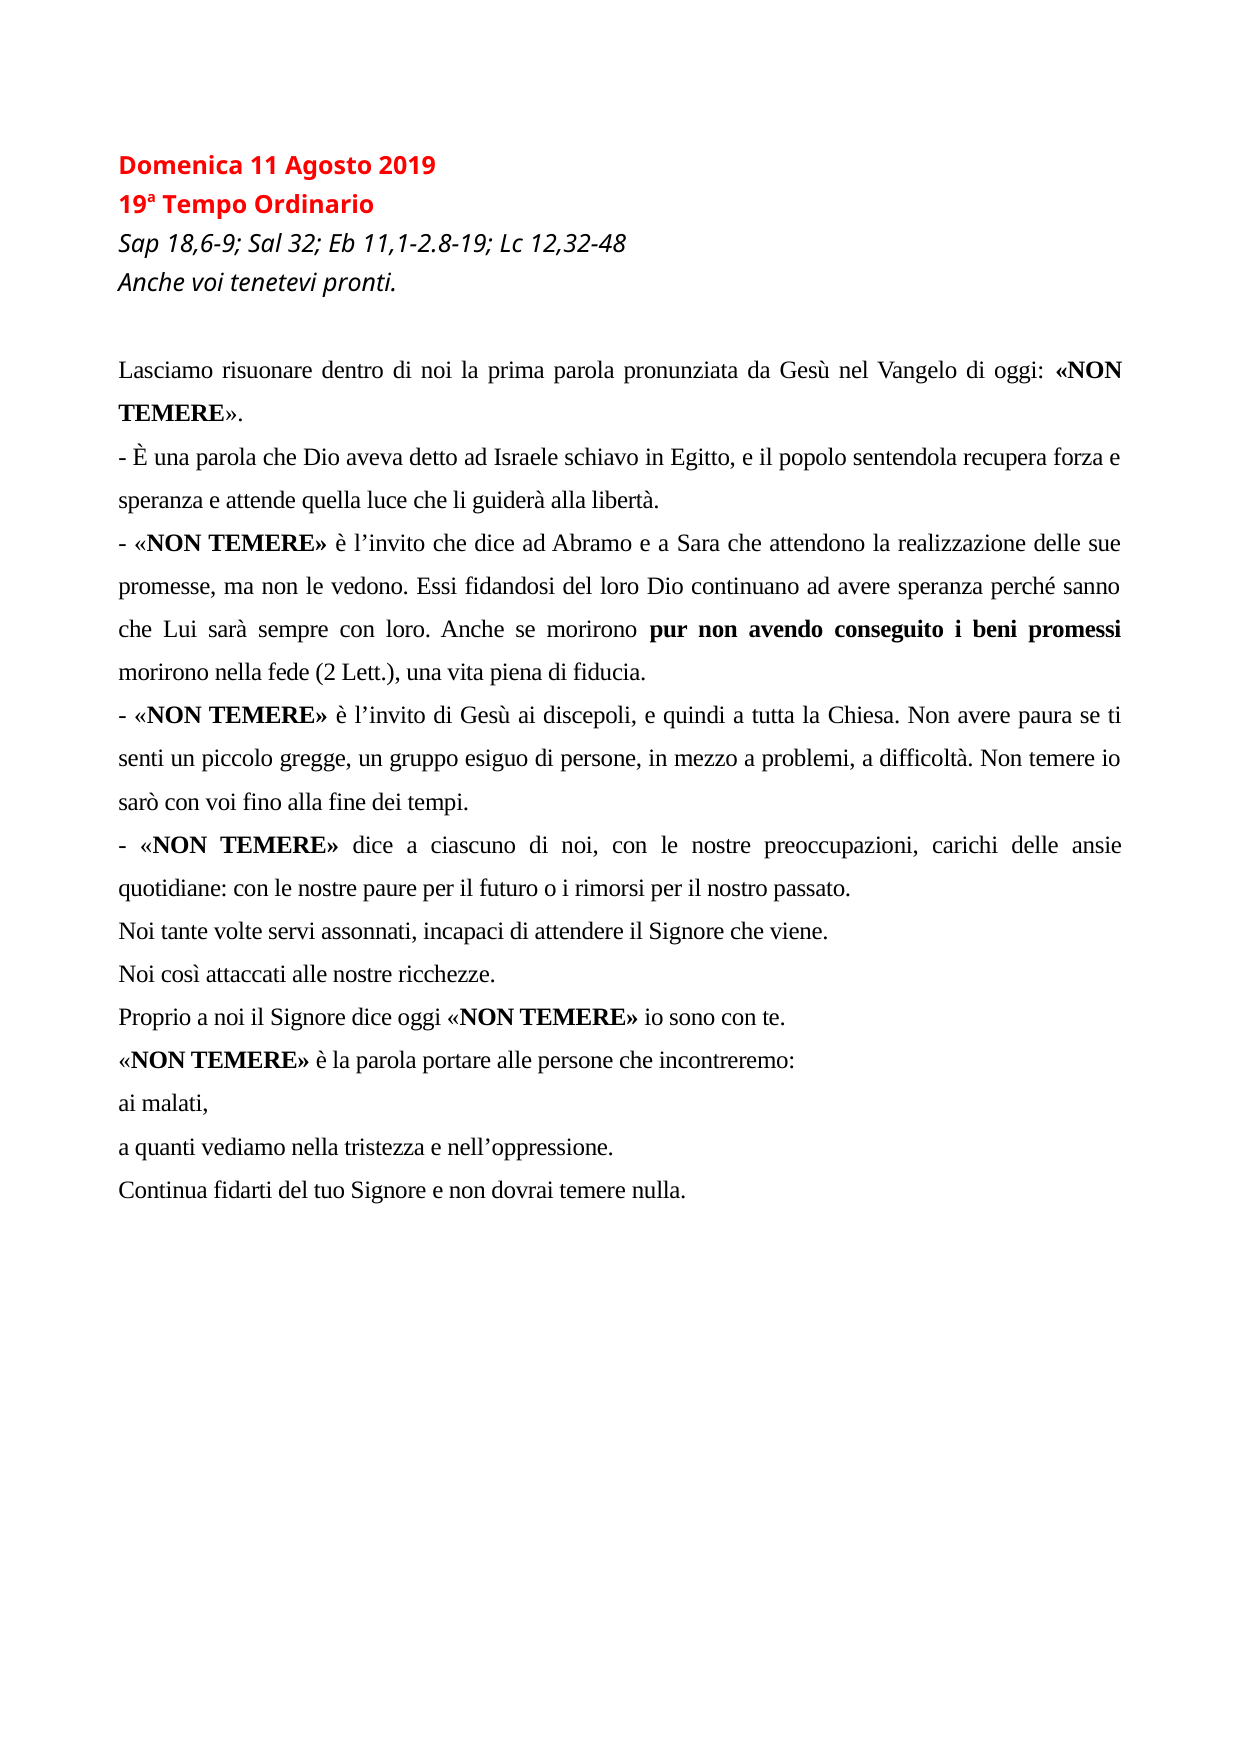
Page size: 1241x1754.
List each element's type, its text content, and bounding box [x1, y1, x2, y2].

text - «NON TEMERE» è l’invito di Gesù ai discepoli, e quindi a tutta la Chiesa. Non avere paura se ti senti un piccolo gregge, un gruppo esiguo di persone, in mezzo a problemi, a difficoltà. Non temere io sarò con voi fino alla fine dei tempi. [118, 700, 1122, 815]
text ai malati, [118, 1088, 1122, 1117]
text - «NON TEMERE» è l’invito che dice ad Abramo e a Sara che attendono la realizzazione delle sue promesse, ma non le vedono. Essi fidandosi del loro Dio continuano ad avere speranza perché sanno che Lui sarà sempre con loro. Anche se morirono pur non avendo conseguito i beni promessi morirono nella fede (2 Lett.), una vita piena di fiducia. [118, 528, 1122, 686]
text Lasciamo risuonare dentro di noi la prima parola pronunziata da Gesù nel Vangelo di oggi: «NON TEMERE». [118, 355, 1122, 427]
text - È una parola che Dio aveva detto ad Israele schiavo in Egitto, e il popolo sentendola recupera forza e speranza e attende quella luce che li guiderà alla libertà. [118, 442, 1122, 513]
text Noi così attaccati alle nostre ricchezze. [118, 959, 1122, 988]
text - «NON TEMERE» dice a ciascuno di noi, con le nostre preoccupazioni, carichi delle ansie quotidiane: con le nostre paure per il futuro o i rimorsi per il nostro passato. [118, 830, 1122, 902]
text 19a Tempo Ordinario [118, 187, 1122, 221]
text Domenica 11 Agosto 2019 [118, 148, 1122, 182]
text Noi tante volte servi assonnati, incapaci di attendere il Signore che viene. [118, 916, 1122, 945]
text Proprio a noi il Signore dice oggi «NON TEMERE» io sono con te. [118, 1002, 1122, 1031]
text Sap 18,6-9; Sal 32; Eb 11,1-2.8-19; Lc 12,32-48 [118, 226, 1122, 260]
text Continua fidarti del tuo Signore e non dovrai temere nulla. [118, 1175, 1122, 1203]
text Anche voi tenetevi pronti. [118, 265, 1122, 299]
text a quanti vediamo nella tristezza e nell’oppressione. [118, 1132, 1122, 1160]
text «NON TEMERE» è la parola portare alle persone che incontreremo: [118, 1045, 1122, 1074]
